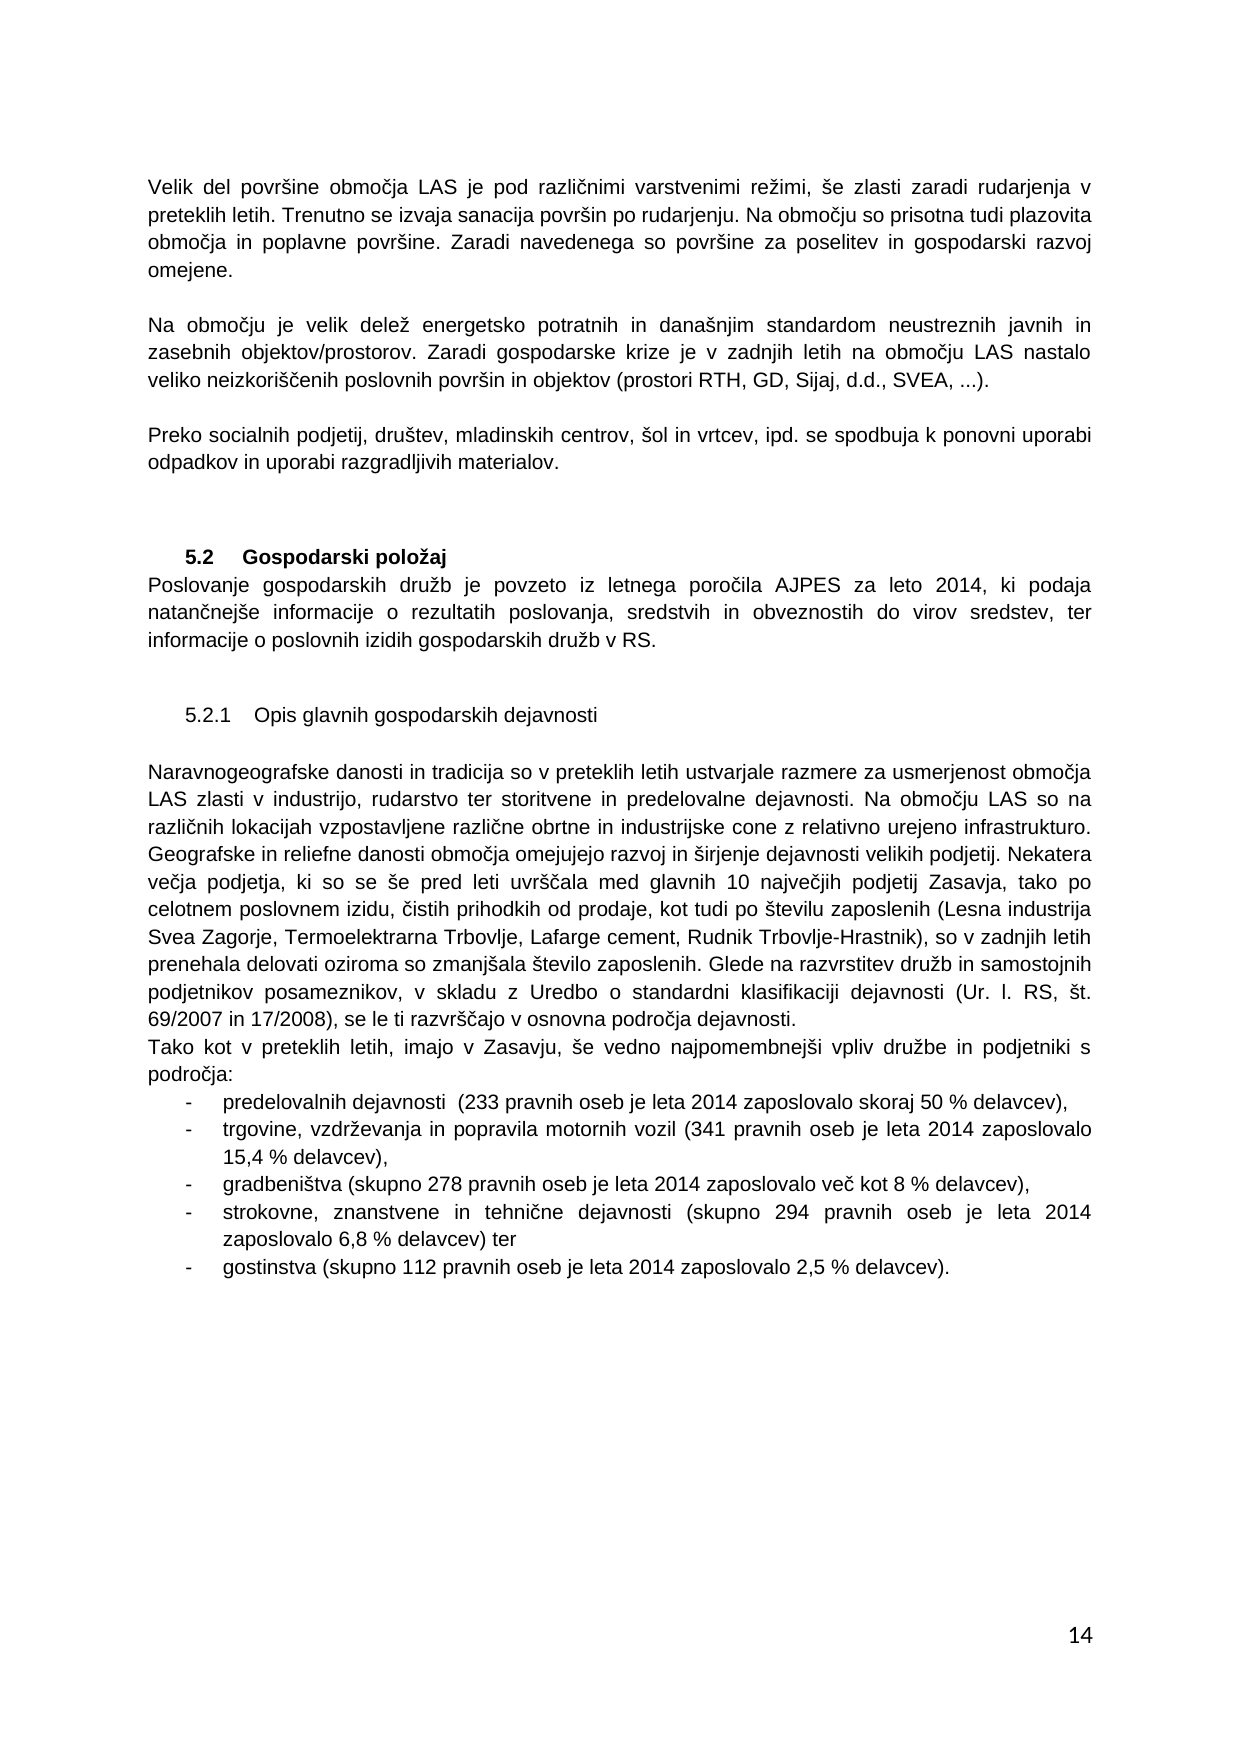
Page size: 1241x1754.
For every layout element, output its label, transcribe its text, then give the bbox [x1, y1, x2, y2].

text Naravnogeografske danosti in tradicija so v preteklih letih ustvarjale razmere za usmerjenost območja LAS zlasti v industrijo, rudarstvo ter storitvene in predelovalne dejavnosti. Na območju LAS so na različnih lokacijah vzpostavljene različne obrtne in industrijske cone z relativno urejeno infrastrukturo. Geografske in reliefne danosti območja omejujejo razvoj in širjenje dejavnosti velikih podjetij. Nekatera večja podjetja, ki so se še pred leti uvrščala med glavnih 10 največjih podjetij Zasavja, tako po celotnem poslovnem izidu, čistih prihodkih od prodaje, kot tudi po številu zaposlenih (Lesna industrija Svea Zagorje, Termoelektrarna Trbovlje, Lafarge cement, Rudnik Trbovlje-Hrastnik), so v zadnjih letih prenehala delovati oziroma so zmanjšala število zaposlenih. Glede na razvrstitev družb in samostojnih podjetnikov posameznikov, v skladu z Uredbo o standardni klasifikaciji dejavnosti (Ur. l. RS, št. 69/2007 in 17/2008), se le ti razvrščajo v osnovna področja dejavnosti. [148, 760, 1093, 1031]
list trgovine, vzdrževanja in popravila motornih vozil (341 pravnih oseb je leta 2014 zaposlovalo 15,4 % delavcev), [185, 1117, 1093, 1169]
text Tako kot v preteklih letih, imajo v Zasavju, še vedno najpomembnejši vpliv družbe in podjetniki s področja: [148, 1035, 1093, 1086]
text Opis glavnih gospodarskih dejavnosti [185, 703, 1093, 727]
text Preko socialnih podjetij, društev, mladinskih centrov, šol in vrtcev, ipd. se spodbuja k ponovni uporabi odpadkov in uporabi razgradljivih materialov. [148, 423, 1093, 474]
subtitle Gospodarski položaj [185, 545, 1093, 569]
list strokovne, znanstvene in tehnične dejavnosti (skupno 294 pravnih oseb je leta 2014 zaposlovalo 6,8 % delavcev) ter [185, 1200, 1093, 1251]
text Na območju je velik delež energetsko potratnih in današnjim standardom neustreznih javnih in zasebnih objektov/prostorov. Zaradi gospodarske krize je v zadnjih letih na območju LAS nastalo veliko neizkoriščenih poslovnih površin in objektov (prostori RTH, GD, Sijaj, d.d., SVEA, ...). [148, 313, 1093, 392]
list gostinstva (skupno 112 pravnih oseb je leta 2014 zaposlovalo 2,5 % delavcev). [185, 1255, 1093, 1279]
list predelovalnih dejavnosti (233 pravnih oseb je leta 2014 zaposlovalo skoraj 50 % delavcev), [185, 1090, 1093, 1114]
text Poslovanje gospodarskih družb je povzeto iz letnega poročila AJPES za leto 2014, ki podaja natančnejše informacije o rezultatih poslovanja, sredstvih in obveznostih do virov sredstev, ter informacije o poslovnih izidih gospodarskih družb v RS. [148, 573, 1093, 652]
text Velik del površine območja LAS je pod različnimi varstvenimi režimi, še zlasti zaradi rudarjenja v preteklih letih. Trenutno se izvaja sanacija površin po rudarjenju. Na območju so prisotna tudi plazovita območja in poplavne površine. Zaradi navedenega so površine za poselitev in gospodarski razvoj omejene. [148, 175, 1093, 282]
list gradbeništva (skupno 278 pravnih oseb je leta 2014 zaposlovalo več kot 8 % delavcev), [185, 1172, 1093, 1196]
